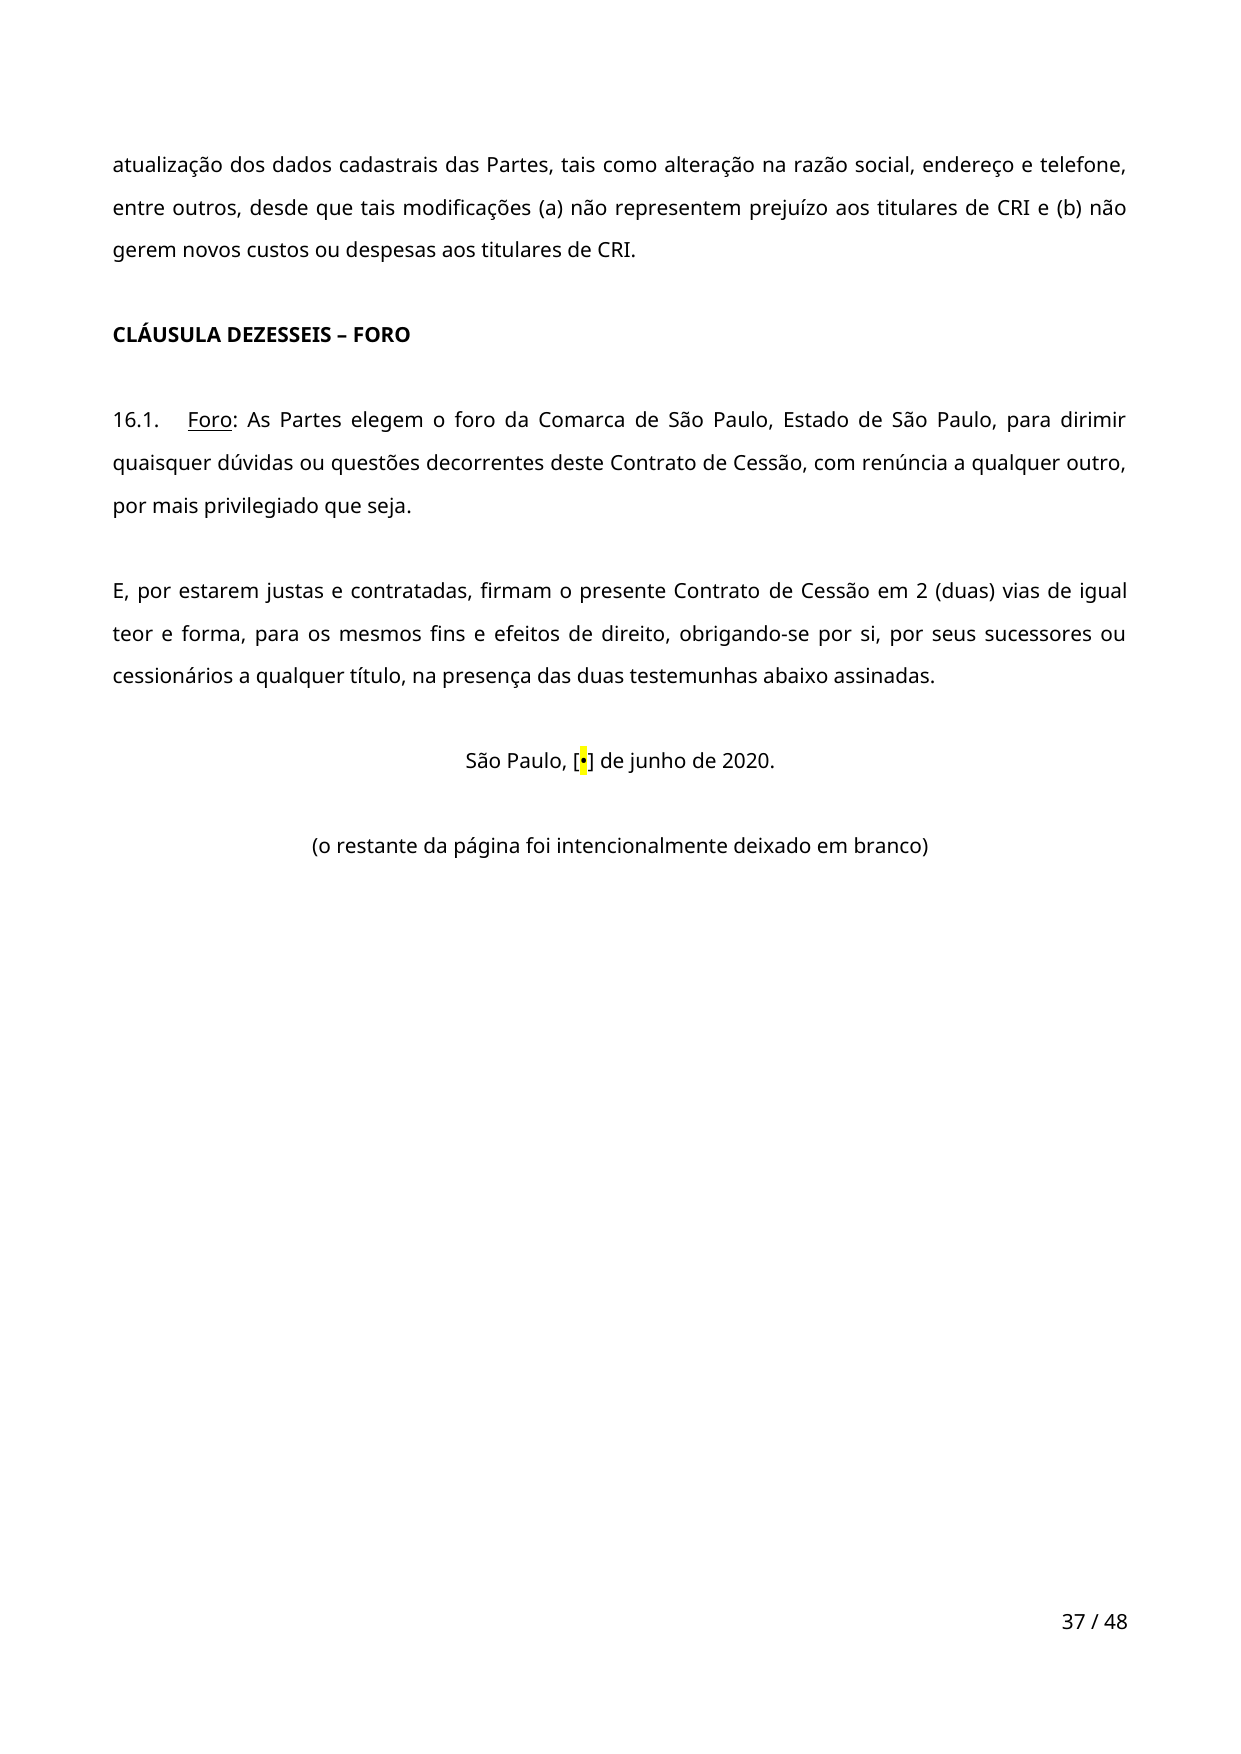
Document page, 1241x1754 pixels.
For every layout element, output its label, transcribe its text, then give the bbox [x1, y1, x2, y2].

text 16.1. Foro: As Partes elegem o foro da Comarca de São Paulo, Estado de São Paulo, para dirimir quaisquer dúvidas ou questões decorrentes deste Contrato de Cessão, com renúncia a qualquer outro, por mais privilegiado que seja. [112, 406, 1128, 519]
text São Paulo, [•] de junho de 2020. [587, 746, 1128, 775]
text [112, 150, 1128, 264]
text São Paulo, [•] de junho de 2020. [112, 746, 580, 775]
text (o restante da página foi intencionalmente deixado em branco) [112, 832, 1128, 860]
text CLÁUSULA DEZESSEIS – FORO [112, 320, 1128, 349]
text E, por estarem justas e contratadas, firmam o presente Contrato de Cessão em 2 (duas) vias de igual teor e forma, para os mesmos fins e efeitos de direito, obrigando-se por si, por seus sucessores ou cessionários a qualquer título, na presença das duas testemunhas abaixo assinadas. [112, 576, 1128, 690]
